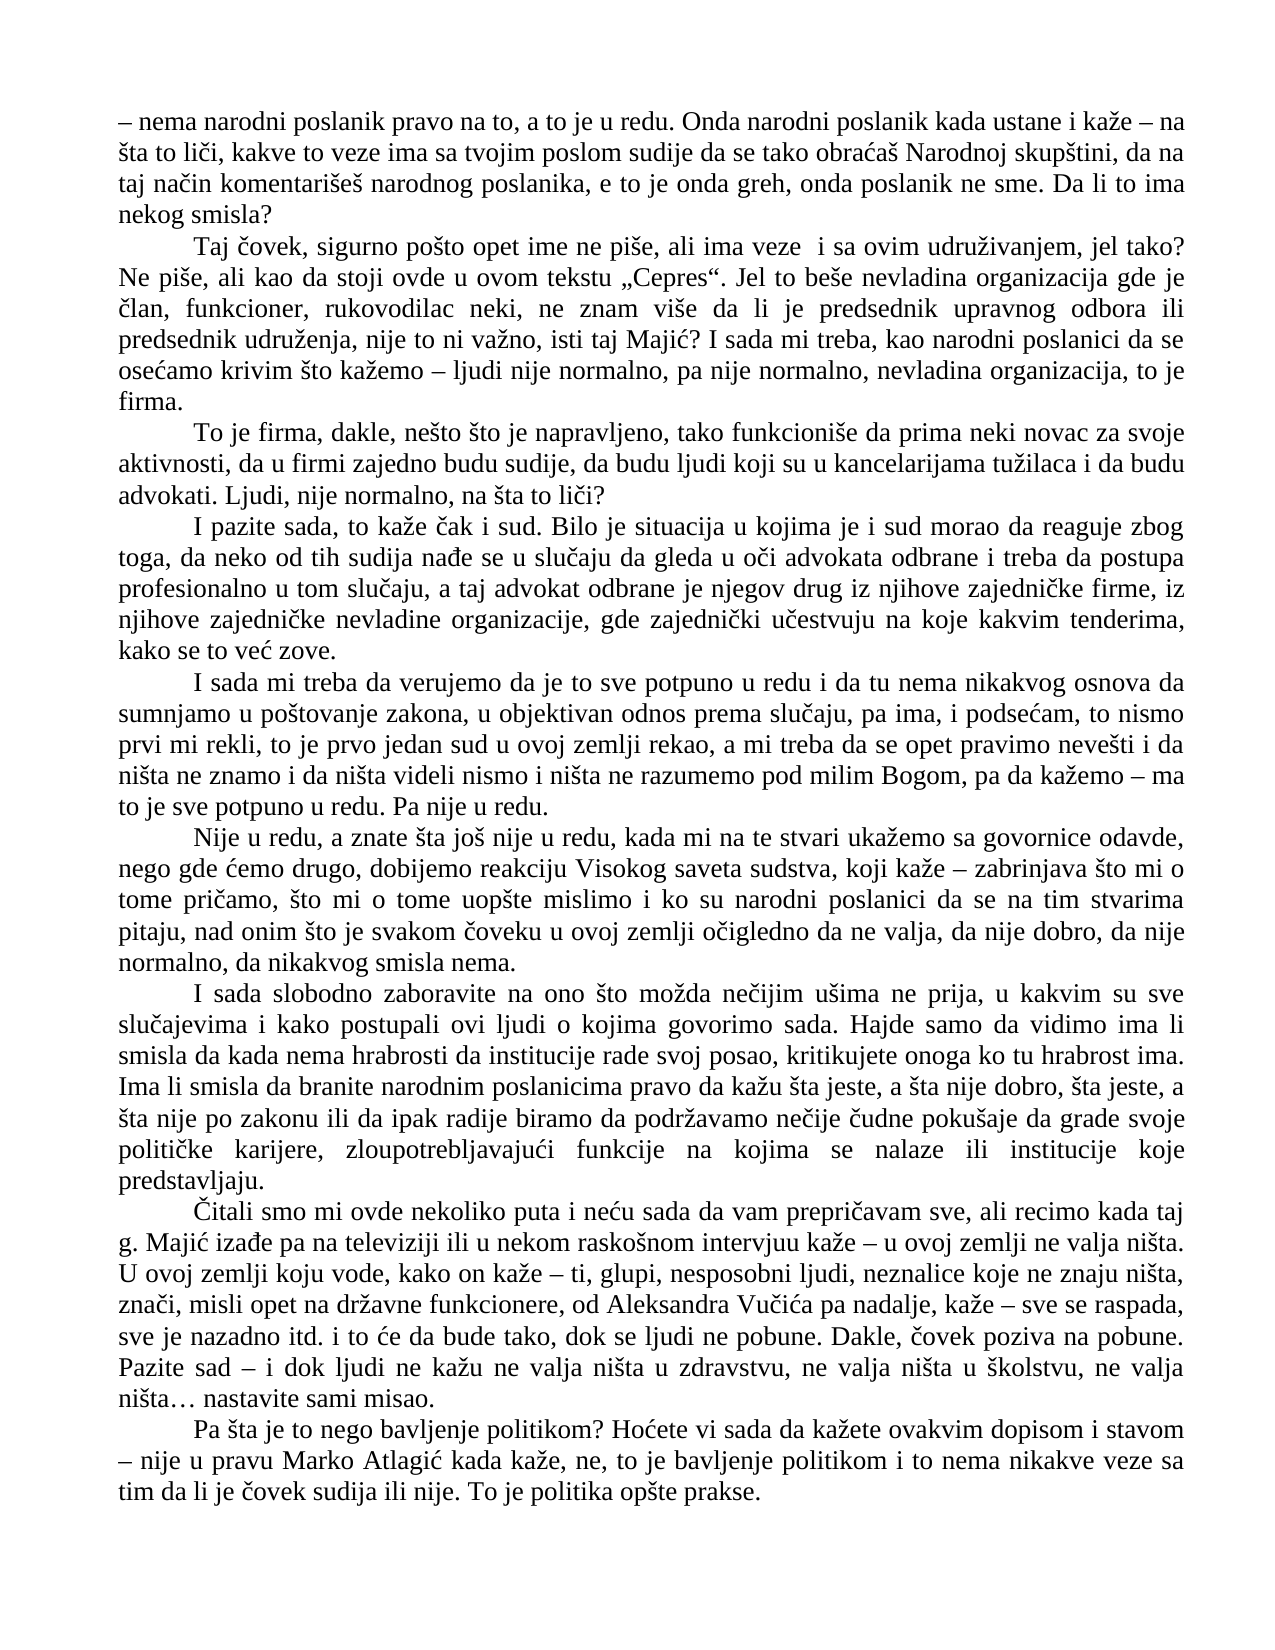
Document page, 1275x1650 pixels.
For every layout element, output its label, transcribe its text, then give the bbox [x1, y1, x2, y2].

text I sada mi treba da verujemo da je to sve potpuno u redu i da tu nema nikakvog osnova da sumnjamo u poštovanje zakona, u objektivan odnos prema slučaju, pa ima, i podsećam, to nismo prvi mi rekli, to je prvo jedan sud u ovoj zemlji rekao, a mi treba da se opet pravimo nevešti i da ništa ne znamo i da ništa videli nismo i ništa ne razumemo pod milim Bogom, pa da kažemo – ma to je sve potpuno u redu. Pa nije u redu. [118, 666, 1186, 821]
text Pa šta je to nego bavljenje politikom? Hoćete vi sada da kažete ovakvim dopisom i stavom – nije u pravu Marko Atlagić kada kaže, ne, to je bavljenje politikom i to nema nikakve veze sa tim da li je čovek sudija ili nije. To je politika opšte prakse. [118, 1413, 1186, 1507]
text Taj čovek, sigurno pošto opet ime ne piše, ali ima veze i sa ovim udruživanjem, jel tako? Ne piše, ali kao da stoji ovde u ovom tekstu „Cepres“. Jel to beše nevladina organizacija gde je član, funkcioner, rukovodilac neki, ne znam više da li je predsednik upravnog odbora ili predsednik udruženja, nije to ni važno, isti taj Majić? I sada mi treba, kao narodni poslanici da se osećamo krivim što kažemo – ljudi nije normalno, pa nije normalno, nevladina organizacija, to je firma. [118, 229, 1186, 416]
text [118, 105, 1186, 229]
text To je firma, dakle, nešto što je napravljeno, tako funkcioniše da prima neki novac za svoje aktivnosti, da u firmi zajedno budu sudije, da budu ljudi koji su u kancelarijama tužilaca i da budu advokati. Ljudi, nije normalno, na šta to liči? [118, 416, 1186, 510]
text Nije u redu, a znate šta još nije u redu, kada mi na te stvari ukažemo sa govornice odavde, nego gde ćemo drugo, dobijemo reakciju Visokog saveta sudstva, koji kaže – zabrinjava što mi o tome pričamo, što mi o tome uopšte mislimo i ko su narodni poslanici da se na tim stvarima pitaju, nad onim što je svakom čoveku u ovoj zemlji očigledno da ne valja, da nije dobro, da nije normalno, da nikakvog smisla nema. [118, 821, 1186, 977]
text I sada slobodno zaboravite na ono što možda nečijim ušima ne prija, u kakvim su sve slučajevima i kako postupali ovi ljudi o kojima govorimo sada. Hajde samo da vidimo ima li smisla da kada nema hrabrosti da institucije rade svoj posao, kritikujete onoga ko tu hrabrost ima. Ima li smisla da branite narodnim poslanicima pravo da kažu šta jeste, a šta nije dobro, šta jeste, a šta nije po zakonu ili da ipak radije biramo da podržavamo nečije čudne pokušaje da grade svoje političke karijere, zloupotrebljavajući funkcije na kojima se nalaze ili institucije koje predstavljaju. [118, 977, 1186, 1195]
text I pazite sada, to kaže čak i sud. Bilo je situacija u kojima je i sud morao da reaguje zbog toga, da neko od tih sudija nađe se u slučaju da gleda u oči advokata odbrane i treba da postupa profesionalno u tom slučaju, a taj advokat odbrane je njegov drug iz njihove zajedničke firme, iz njihove zajedničke nevladine organizacije, gde zajednički učestvuju na koje kakvim tenderima, kako se to već zove. [118, 510, 1186, 666]
text Čitali smo mi ovde nekoliko puta i neću sada da vam prepričavam sve, ali recimo kada taj g. Majić izađe pa na televiziji ili u nekom raskošnom intervjuu kaže – u ovoj zemlji ne valja ništa. U ovoj zemlji koju vode, kako on kaže – ti, glupi, nesposobni ljudi, neznalice koje ne znaju ništa, znači, misli opet na državne funkcionere, od Aleksandra Vučića pa nadalje, kaže – sve se raspada, sve je nazadno itd. i to će da bude tako, dok se ljudi ne pobune. Dakle, čovek poziva na pobune. Pazite sad – i dok ljudi ne kažu ne valja ništa u zdravstvu, ne valja ništa u školstvu, ne valja ništa… nastavite sami misao. [118, 1195, 1186, 1413]
